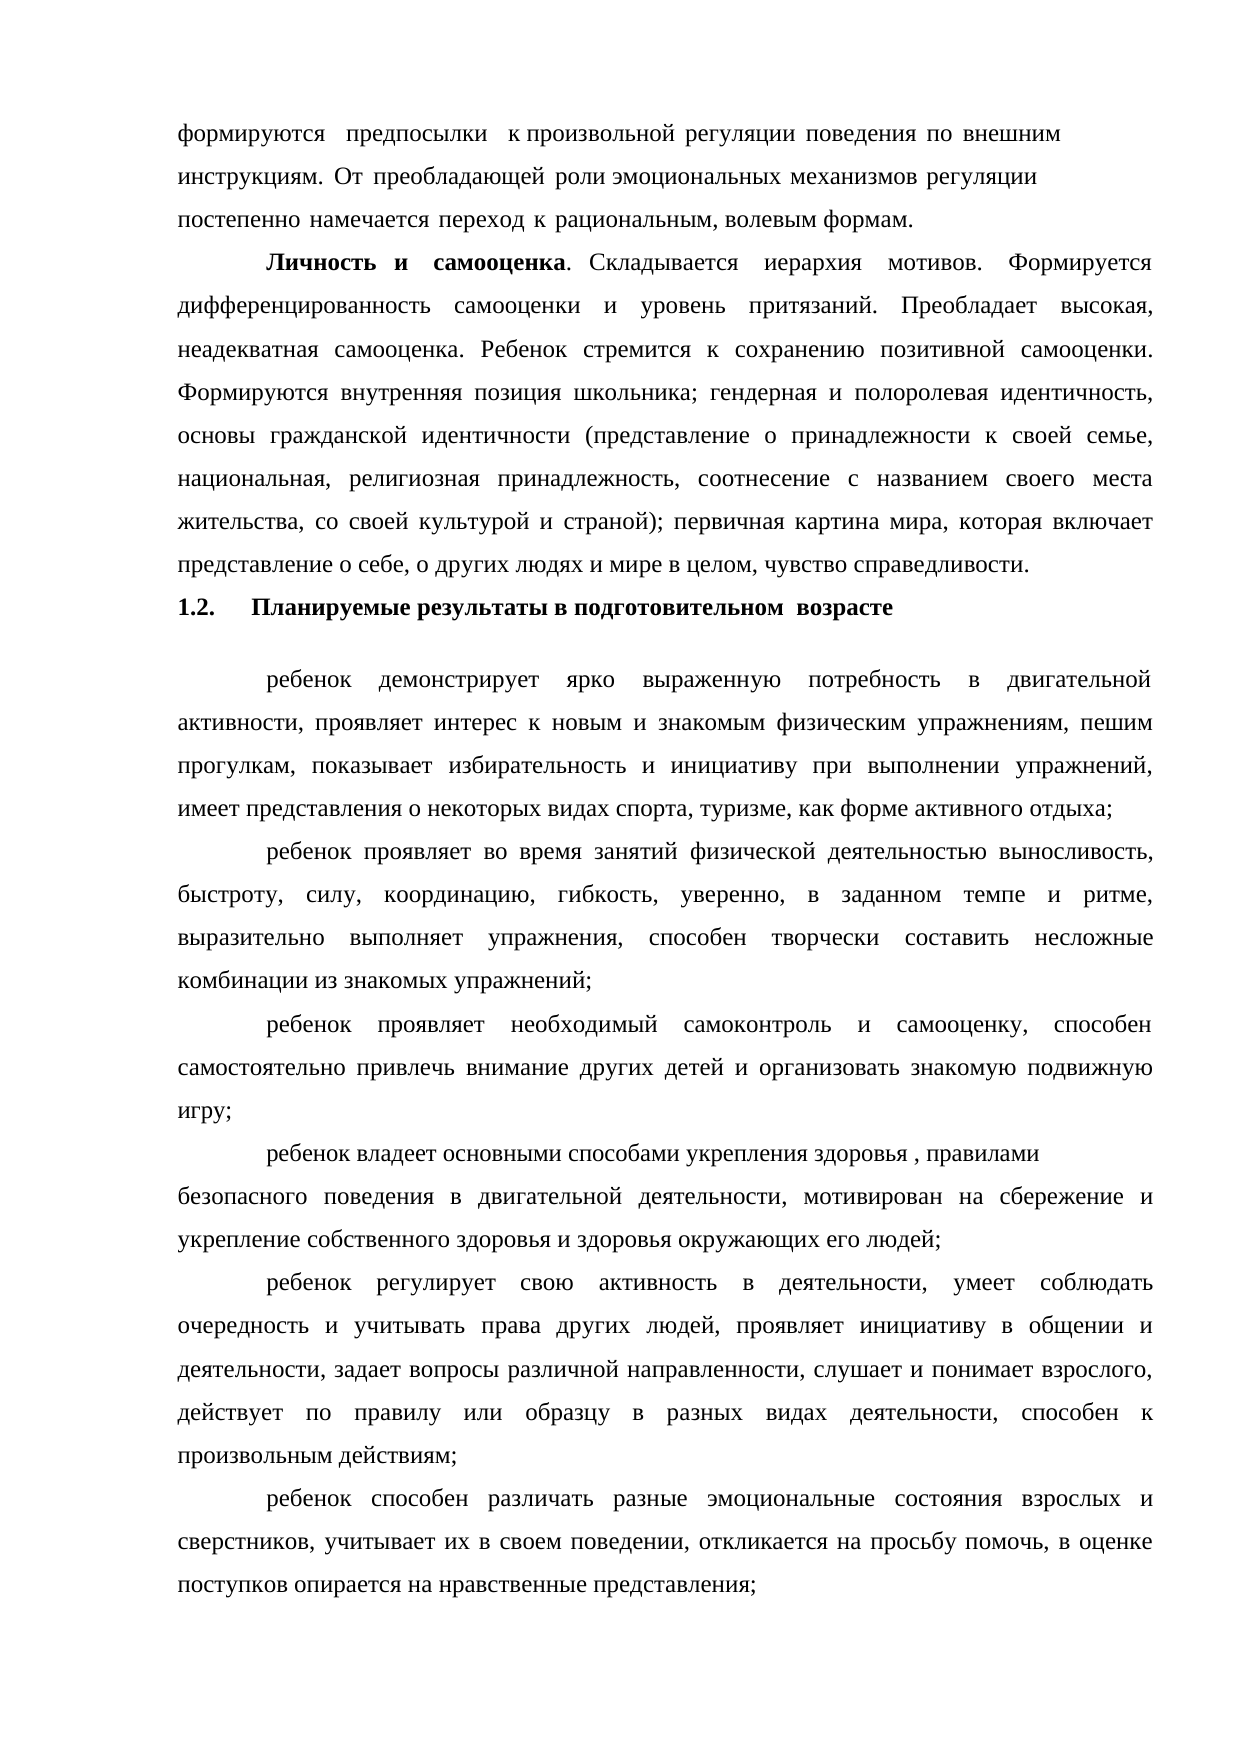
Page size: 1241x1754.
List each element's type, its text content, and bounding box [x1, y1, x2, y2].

text Личность и самооценка. Складывается иерархия мотивов. Формируется дифференцированность самооценки и уровень притязаний. Преобладает высокая, неадекватная самооценка. Ребенок стремится к сохранению позитивной самооценки. Формируются внутренняя позиция школьника; гендерная и полоролевая идентичность, основы гражданской идентичности (представление о принадлежности к своей семье, национальная, религиозная принадлежность, соотнесение с названием своего места жительства, со своей культурой и страной); первичная картина мира, которая включает представление о себе, о других людях и мире в целом, чувство справедливости. [177, 247, 1153, 578]
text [177, 118, 1158, 233]
text ребенок владеет основными способами укрепления здоровья , правилами [177, 1138, 1153, 1167]
text безопасного поведения в двигательной деятельности, мотивирован на сбережение и укрепление собственного здоровья и здоровья окружающих его людей; [177, 1181, 1153, 1253]
text ребенок демонстрирует ярко выраженную потребность в двигательной активности, проявляет интерес к новым и знакомым физическим упражнениям, пешим прогулкам, показывает избирательность и инициативу при выполнении упражнений, имеет представления о некоторых видах спорта, туризме, как форме активного отдыха; [177, 664, 1153, 822]
text ребенок регулирует свою активность в деятельности, умеет соблюдать очередность и учитывать права других людей, проявляет инициативу в общении и деятельности, задает вопросы различной направленности, слушает и понимает взрослого, действует по правилу или образцу в разных видах деятельности, способен к произвольным действиям; [177, 1267, 1153, 1469]
text ребенок способен различать разные эмоциональные состояния взрослых и сверстников, учитывает их в своем поведении, откликается на просьбу помочь, в оценке поступков опирается на нравственные представления; [177, 1483, 1153, 1598]
text 1.2. Планируемые результаты в подготовительном возрасте [177, 592, 1154, 621]
text ребенок проявляет необходимый самоконтроль и самооценку, способен самостоятельно привлечь внимание других детей и организовать знакомую подвижную игру; [177, 1009, 1153, 1124]
text ребенок проявляет во время занятий физической деятельностью выносливость, быстроту, силу, координацию, гибкость, уверенно, в заданном темпе и ритме, выразительно выполняет упражнения, способен творчески составить несложные комбинации из знакомых упражнений; [177, 836, 1154, 994]
